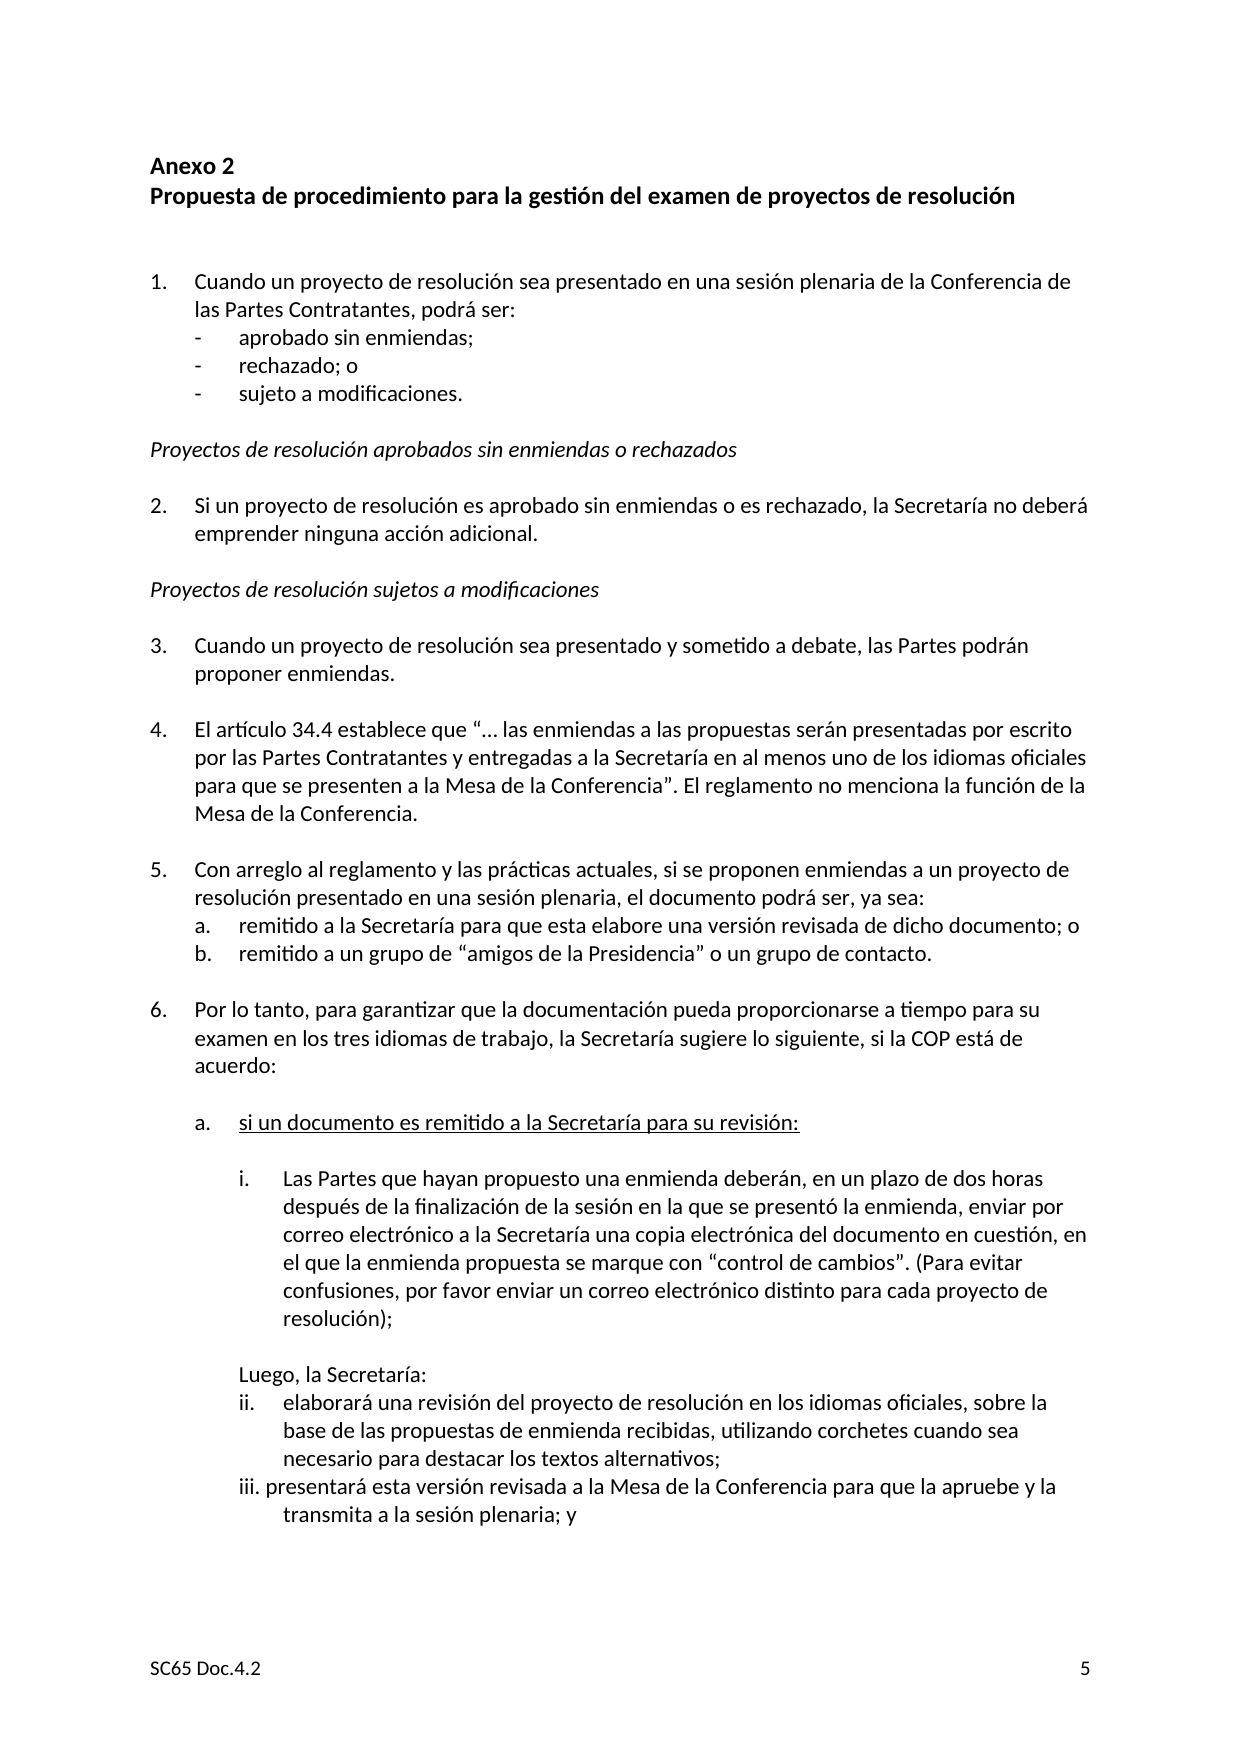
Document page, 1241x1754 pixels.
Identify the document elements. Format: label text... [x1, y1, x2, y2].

text Luego, la Secretaría: [239, 1360, 1090, 1388]
text ii. elaborará una revisión del proyecto de resolución en los idiomas oficiales, sobre la base de las propuestas de enmienda recibidas, utilizando corchetes cuando sea necesario para destacar los textos alternativos; [239, 1388, 1090, 1472]
text 5. Con arreglo al reglamento y las prácticas actuales, si se proponen enmiendas a un proyecto de resolución presentado en una sesión plenaria, el documento podrá ser, ya sea: [150, 856, 1090, 912]
text - aprobado sin enmiendas; [194, 323, 1090, 351]
text 6. Por lo tanto, para garantizar que la documentación pueda proporcionarse a tiempo para su examen en los tres idiomas de trabajo, la Secretaría sugiere lo siguiente, si la COP está de acuerdo: [150, 996, 1090, 1080]
text 2. Si un proyecto de resolución es aprobado sin enmiendas o es rechazado, la Secretaría no deberá emprender ninguna acción adicional. [150, 491, 1090, 547]
text iii. presentará esta versión revisada a la Mesa de la Conferencia para que la apruebe y la transmita a la sesión plenaria; y [239, 1472, 1090, 1528]
text b. remitido a un grupo de “amigos de la Presidencia” o un grupo de contacto. [194, 939, 1090, 968]
text Propuesta de procedimiento para la gestión del examen de proyectos de resolución [150, 181, 1090, 211]
text i. Las Partes que hayan propuesto una enmienda deberán, en un plazo de dos horas después de la finalización de la sesión en la que se presentó la enmienda, enviar por correo electrónico a la Secretaría una copia electrónica del documento en cuestión, en el que la enmienda propuesta se marque con “control de cambios”. (Para evitar confusiones, por favor enviar un correo electrónico distinto para cada proyecto de resolución); [239, 1164, 1090, 1332]
text - rechazado; o [194, 351, 1090, 379]
text 3. Cuando un proyecto de resolución sea presentado y sometido a debate, las Partes podrán proponer enmiendas. [150, 631, 1090, 687]
text Proyectos de resolución sujetos a modificaciones [150, 575, 1090, 603]
text a. remitido a la Secretaría para que esta elabore una versión revisada de dicho documento; o [194, 912, 1090, 939]
text - sujeto a modificaciones. [194, 379, 1090, 407]
text a. si un documento es remitido a la Secretaría para su revisión: [194, 1108, 1090, 1136]
text Proyectos de resolución aprobados sin enmiendas o rechazados [150, 435, 1090, 463]
text 1. Cuando un proyecto de resolución sea presentado en una sesión plenaria de la Conferencia de las Partes Contratantes, podrá ser: [150, 267, 1090, 323]
text 4. El artículo 34.4 establece que “… las enmiendas a las propuestas serán presentadas por escrito por las Partes Contratantes y entregadas a la Secretaría en al menos uno de los idiomas oficiales para que se presenten a la Mesa de la Conferencia”. El reglamento no menciona la función de la Mesa de la Conferencia. [150, 715, 1090, 827]
text Anexo 2 [150, 150, 1090, 181]
